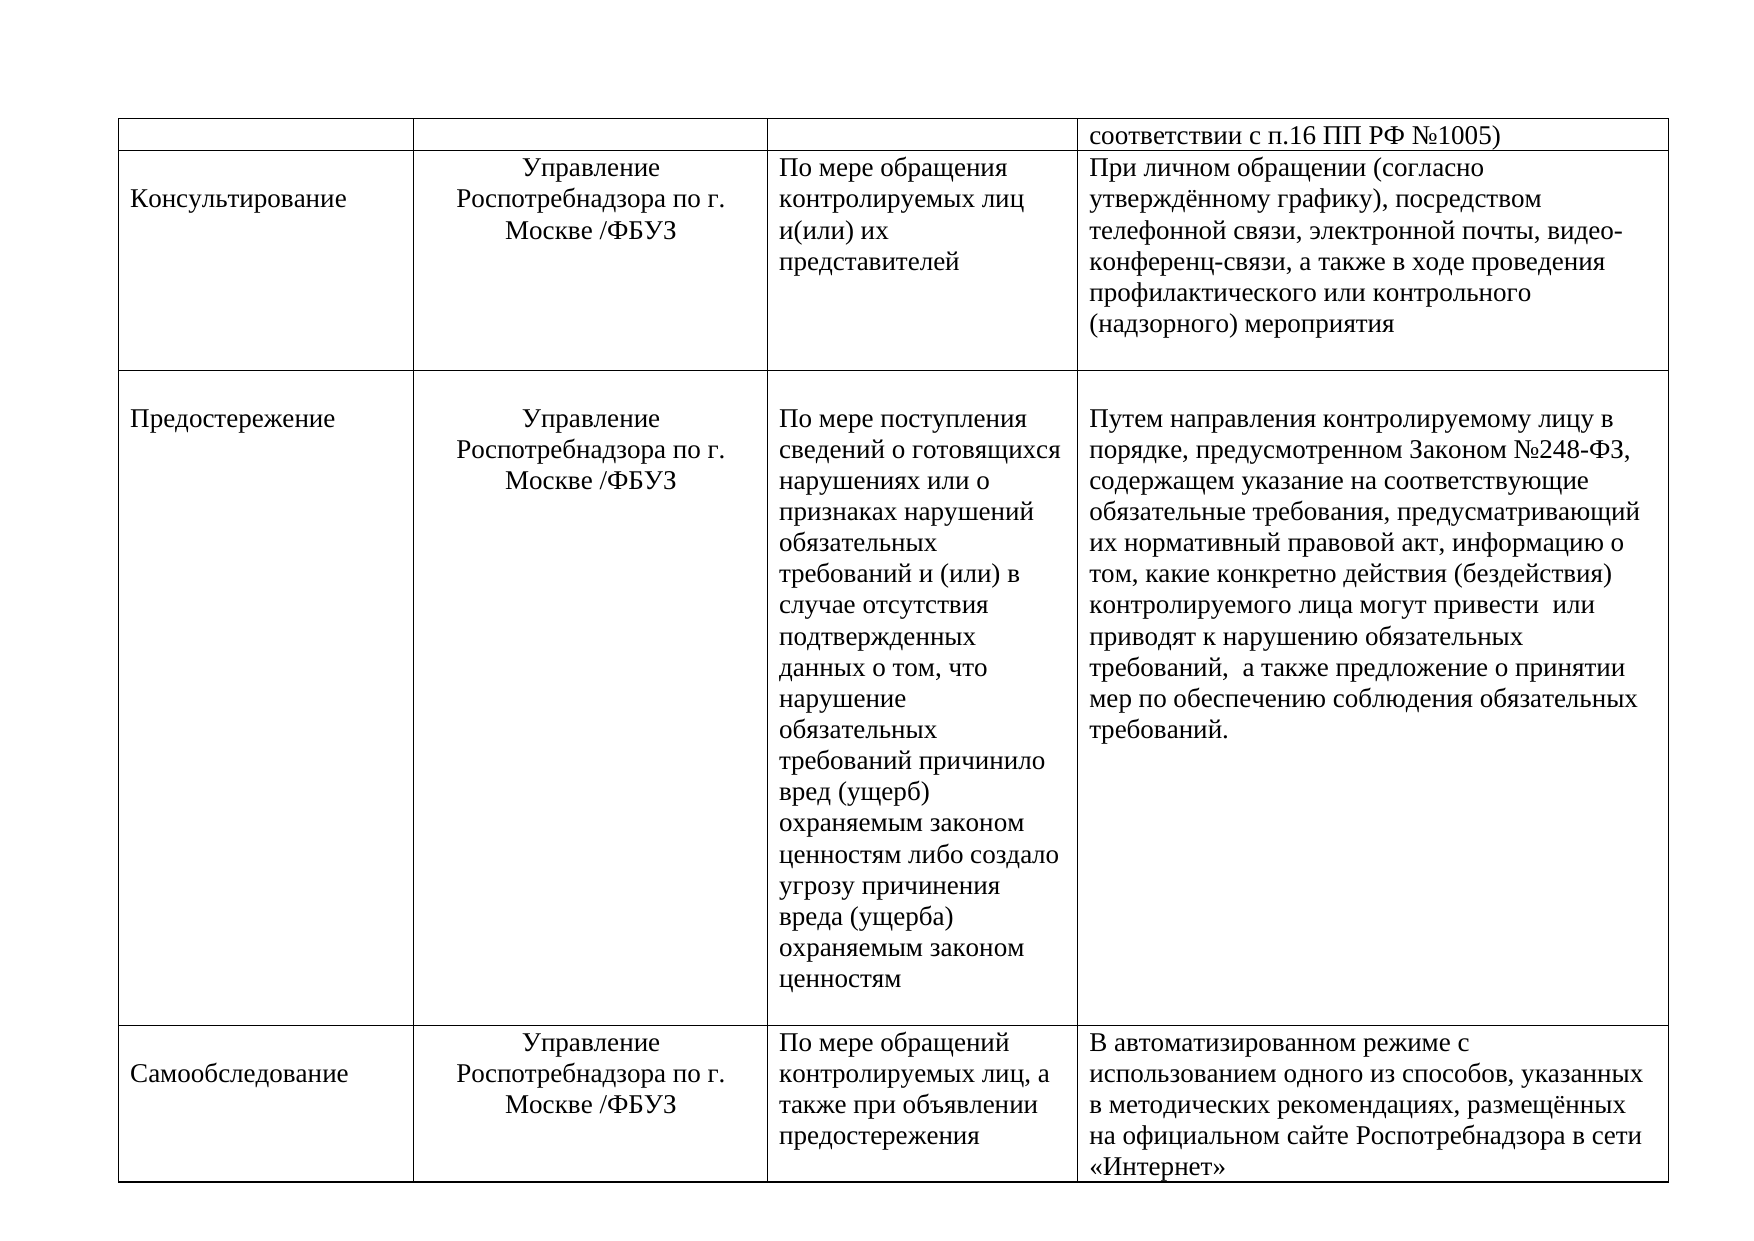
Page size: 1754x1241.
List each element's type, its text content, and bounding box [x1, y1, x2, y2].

table_cell Консультирование [119, 151, 413, 369]
table_cell Самообследование [119, 1026, 413, 1181]
table_cell Управление Роспотребнадзора по г. Москве /ФБУЗ [414, 371, 767, 1024]
table_cell По мере обращений контролируемых лиц, а также при объявлении предостережения [768, 1026, 1077, 1181]
table_cell По мере поступления сведений о готовящихся нарушениях или о признаках нарушений обязательных требований и (или) в случае отсутствия подтвержденных данных о том, что нарушение обязательных требований причинило вред (ущерб) охраняемым законом ценностям либо создало угрозу причинения вреда (ущерба) охраняемым законом ценностям [768, 371, 1077, 1024]
table_cell Управление Роспотребнадзора по г. Москве /ФБУЗ [414, 151, 767, 369]
table_cell Путем направления контролируемому лицу в порядке, предусмотренном Законом №248-ФЗ, содержащем указание на соответствующие обязательные требования, предусматривающий их нормативный правовой акт, информацию о том, какие конкретно действия (бездействия) контролируемого лица могут привести или приводят к нарушению обязательных требований, а также предложение о принятии мер по обеспечению соблюдения обязательных требований. [1078, 371, 1668, 1024]
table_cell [768, 119, 1077, 150]
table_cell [119, 119, 413, 150]
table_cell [414, 119, 767, 150]
table_cell Предостережение [119, 371, 413, 1024]
table_cell При личном обращении (согласно утверждённому графику), посредством телефонной связи, электронной почты, видео-конференц-связи, а также в ходе проведения профилактического или контрольного (надзорного) мероприятия [1078, 151, 1668, 369]
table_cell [414, 1026, 767, 1181]
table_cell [1078, 119, 1668, 150]
table_cell По мере обращения контролируемых лиц и(или) их представителей [768, 151, 1077, 369]
table_cell В автоматизированном режиме с использованием одного из способов, указанных в методических рекомендациях, размещённых на официальном сайте Роспотребнадзора в сети «Интернет» [1078, 1026, 1668, 1181]
